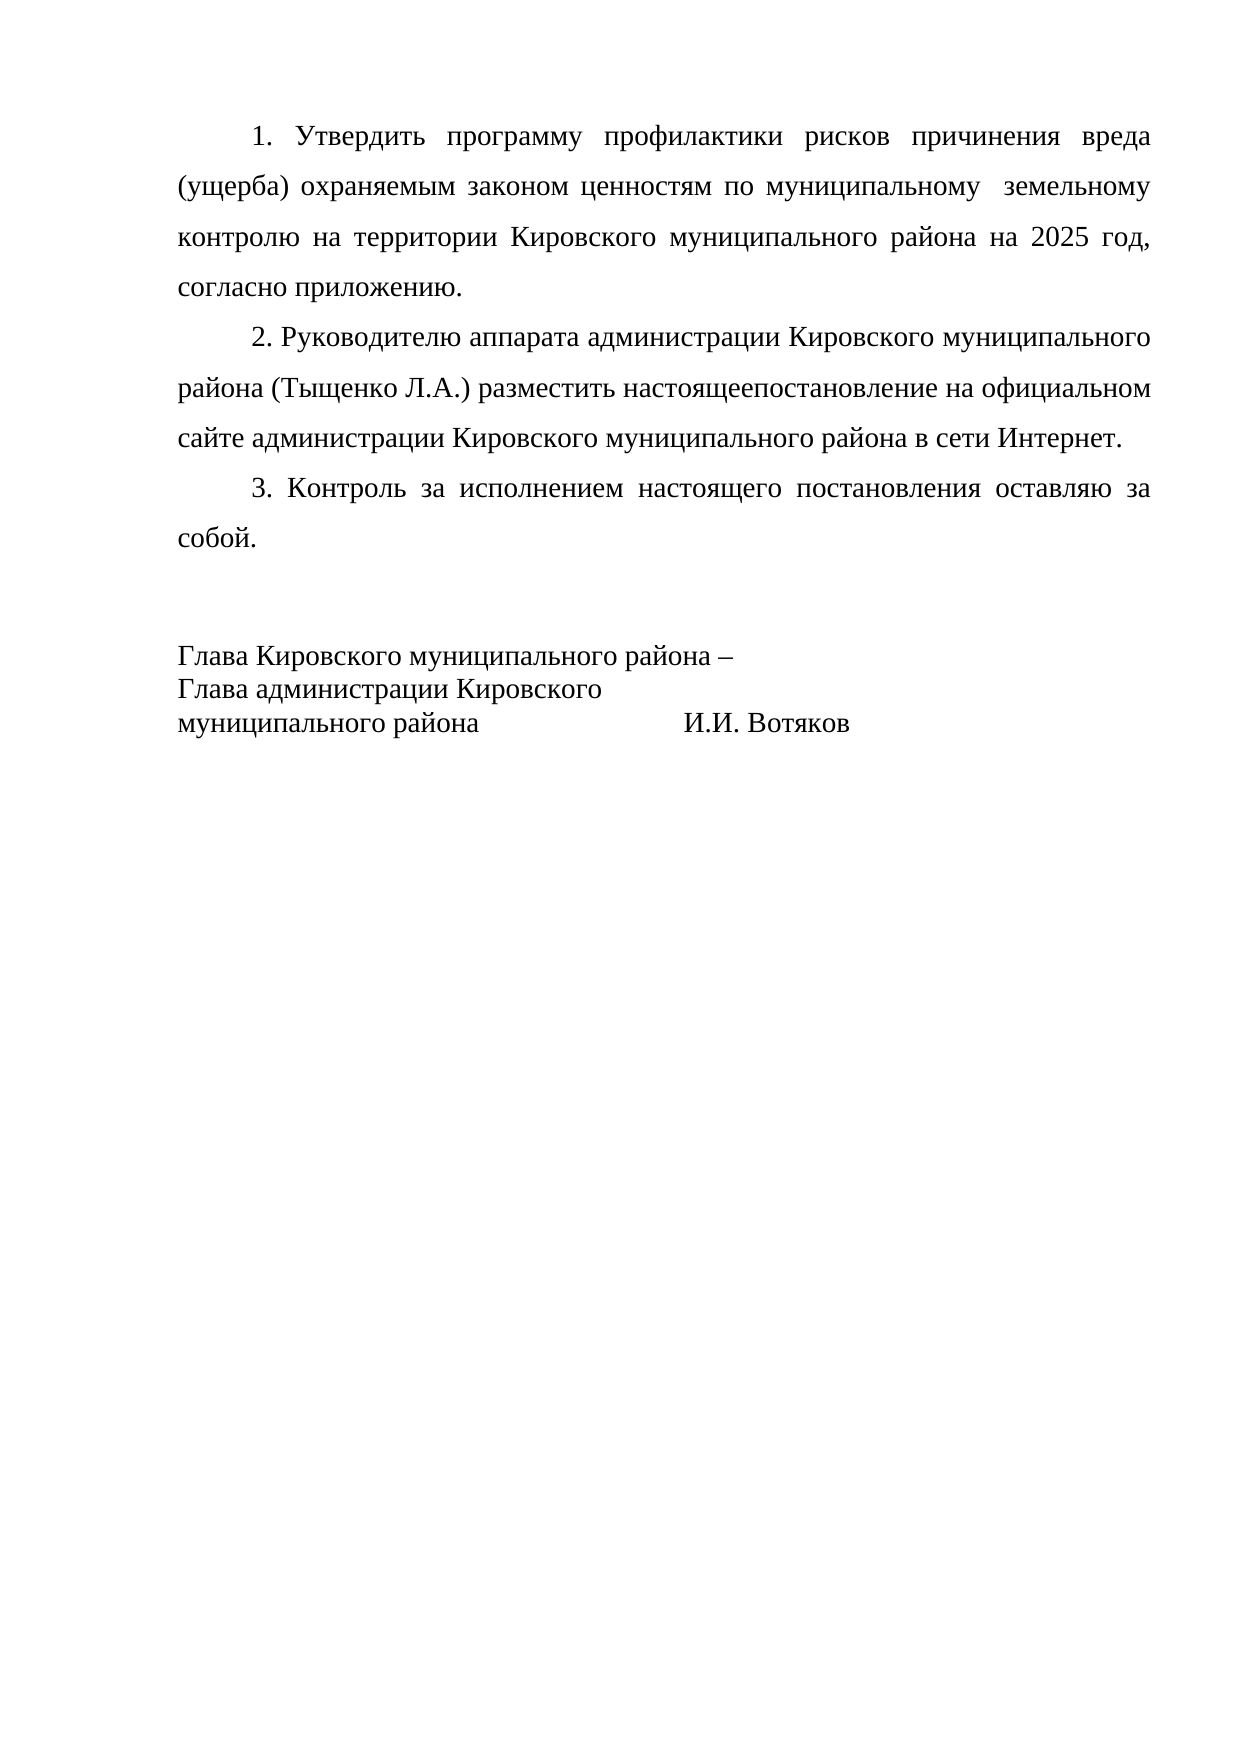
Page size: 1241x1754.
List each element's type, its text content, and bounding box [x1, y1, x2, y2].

text Глава администрации Кировского [177, 672, 1152, 705]
text муниципального района И.И. Вотяков [177, 705, 1152, 739]
text Глава Кировского муниципального района – [177, 638, 1152, 672]
text 3. Контроль за исполнением настоящего постановления оставляю за собой. [177, 470, 1152, 554]
text 1. Утвердить программу профилактики рисков причинения вреда (ущерба) охраняемым законом ценностям по муниципальному земельному контролю на территории Кировского муниципального района на 2025 год, согласно приложению. [177, 118, 1152, 303]
text 2. Руководителю аппарата администрации Кировского муниципального района (Тыщенко Л.А.) разместить настоящеепостановление на официальном сайте администрации Кировского муниципального района в сети Интернет. [177, 319, 1152, 453]
